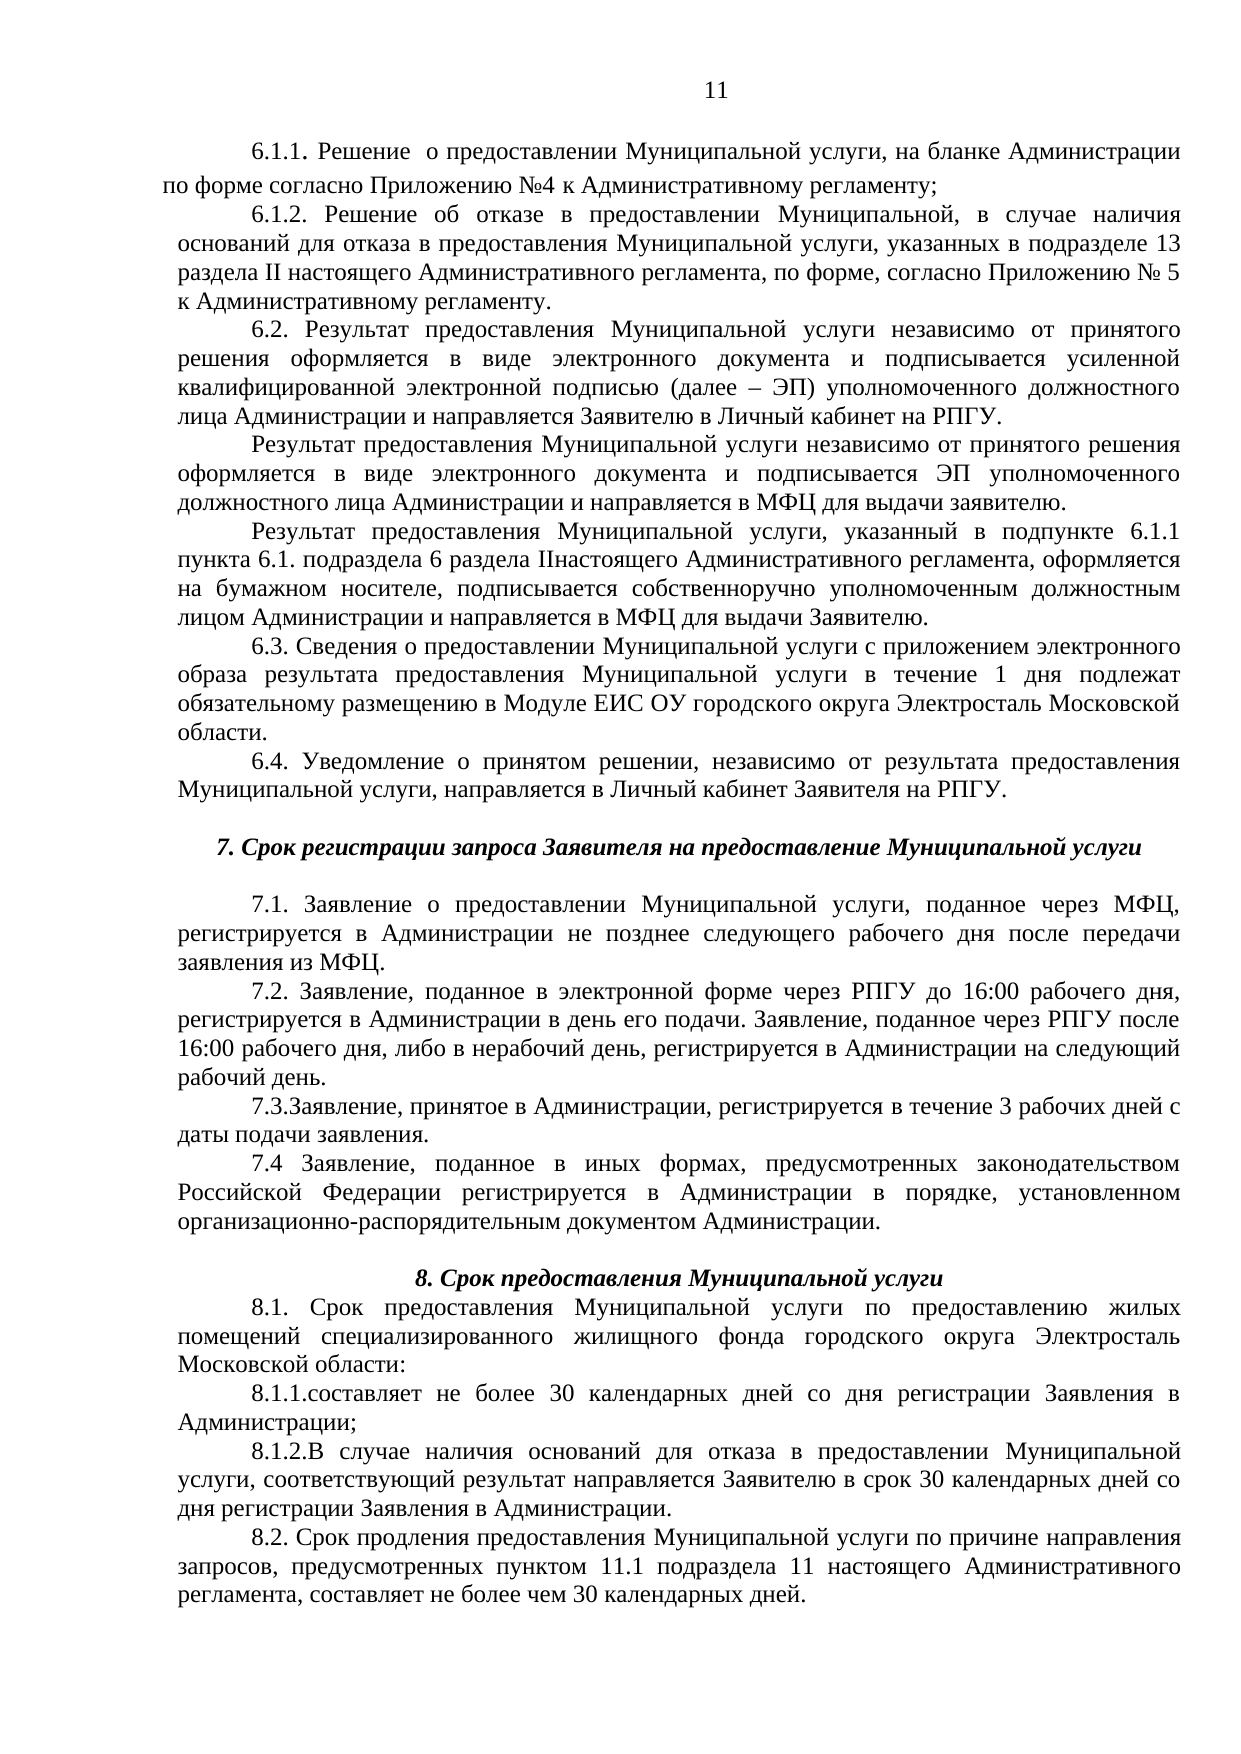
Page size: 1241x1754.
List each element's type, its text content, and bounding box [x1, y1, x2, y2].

list 6.2. Результат предоставления Муниципальной услуги независимо от принятого решения оформляется в виде электронного документа и подписывается усиленной квалифицированной электронной подписью (далее – ЭП) уполномоченного должностного лица Администрации и направляется Заявителю в Личный кабинет на РПГУ. [177, 314, 1181, 429]
list Результат предоставления Муниципальной услуги, указанный в подпункте 6.1.1 пункта 6.1. подраздела 6 раздела IIнастоящего Административного регламента, оформляется на бумажном носителе, подписывается собственноручно уполномоченным должностным лицом Администрации и направляется в МФЦ для выдачи Заявителю. [177, 516, 1181, 631]
list 6.1.2. Решение об отказе в предоставлении Муниципальной, в случае наличия оснований для отказа в предоставления Муниципальной услуги, указанных в подразделе 13 раздела II настоящего Административного регламента, по форме, согласно Приложению № 5 к Административному регламенту. [177, 199, 1181, 314]
text 8.2. Срок продления предоставления Муниципальной услуги по причине направления запросов, предусмотренных пунктом 11.1 подраздела 11 настоящего Административного регламента, составляет не более чем 30 календарных дней. [177, 1522, 1181, 1608]
list 8.1.2.В случае наличия оснований для отказа в предоставлении Муниципальной услуги, соответствующий результат направляется Заявителю в срок 30 календарных дней со дня регистрации Заявления в Администрации. [177, 1436, 1181, 1522]
text 7.4 Заявление, поданное в иных формах, предусмотренных законодательством Российской Федерации регистрируется в Администрации в порядке, установленном организационно-распорядительным документом Администрации. [177, 1148, 1181, 1234]
list Результат предоставления Муниципальной услуги независимо от принятого решения оформляется в виде электронного документа и подписывается ЭП уполномоченного должностного лица Администрации и направляется в МФЦ для выдачи заявителю. [177, 429, 1181, 516]
text 7.3.Заявление, принятое в Администрации, регистрируется в течение 3 рабочих дней с даты подачи заявления. [177, 1091, 1181, 1148]
text 7.1. Заявление о предоставлении Муниципальной услуги, поданное через МФЦ, регистрируется в Администрации не позднее следующего рабочего дня после передачи заявления из МФЦ. [177, 889, 1181, 976]
text 6.3. Сведения о предоставлении Муниципальной услуги с приложением электронного образа результата предоставления Муниципальной услуги в течение 1 дня подлежат обязательному размещению в Модуле ЕИС ОУ городского округа Электросталь Московской области. [177, 631, 1181, 746]
subtitle 8. Срок предоставления Муниципальной услуги [177, 1263, 1181, 1292]
text 6.4. Уведомление о принятом решении, независимо от результата предоставления Муниципальной услуги, направляется в Личный кабинет Заявителя на РПГУ. [177, 746, 1181, 803]
text 8.1.1.составляет не более 30 календарных дней со дня регистрации Заявления в Администрации; [177, 1378, 1181, 1436]
subtitle 7. Срок регистрации запроса Заявителя на предоставление Муниципальной услуги [177, 832, 1181, 861]
text 7.2. Заявление, поданное в электронной форме через РПГУ до 16:00 рабочего дня, регистрируется в Администрации в день его подачи. Заявление, поданное через РПГУ после 16:00 рабочего дня, либо в нерабочий день, регистрируется в Администрации на следующий рабочий день. [177, 976, 1181, 1091]
list 6.1.1. Решение о предоставлении Муниципальной услуги, на бланке Администрации по форме согласно Приложению №4 к Административному регламенту; [162, 132, 1181, 199]
text 8.1. Срок предоставления Муниципальной услуги по предоставлению жилых помещений специализированного жилищного фонда городского округа Электросталь Московской области: [177, 1292, 1181, 1378]
